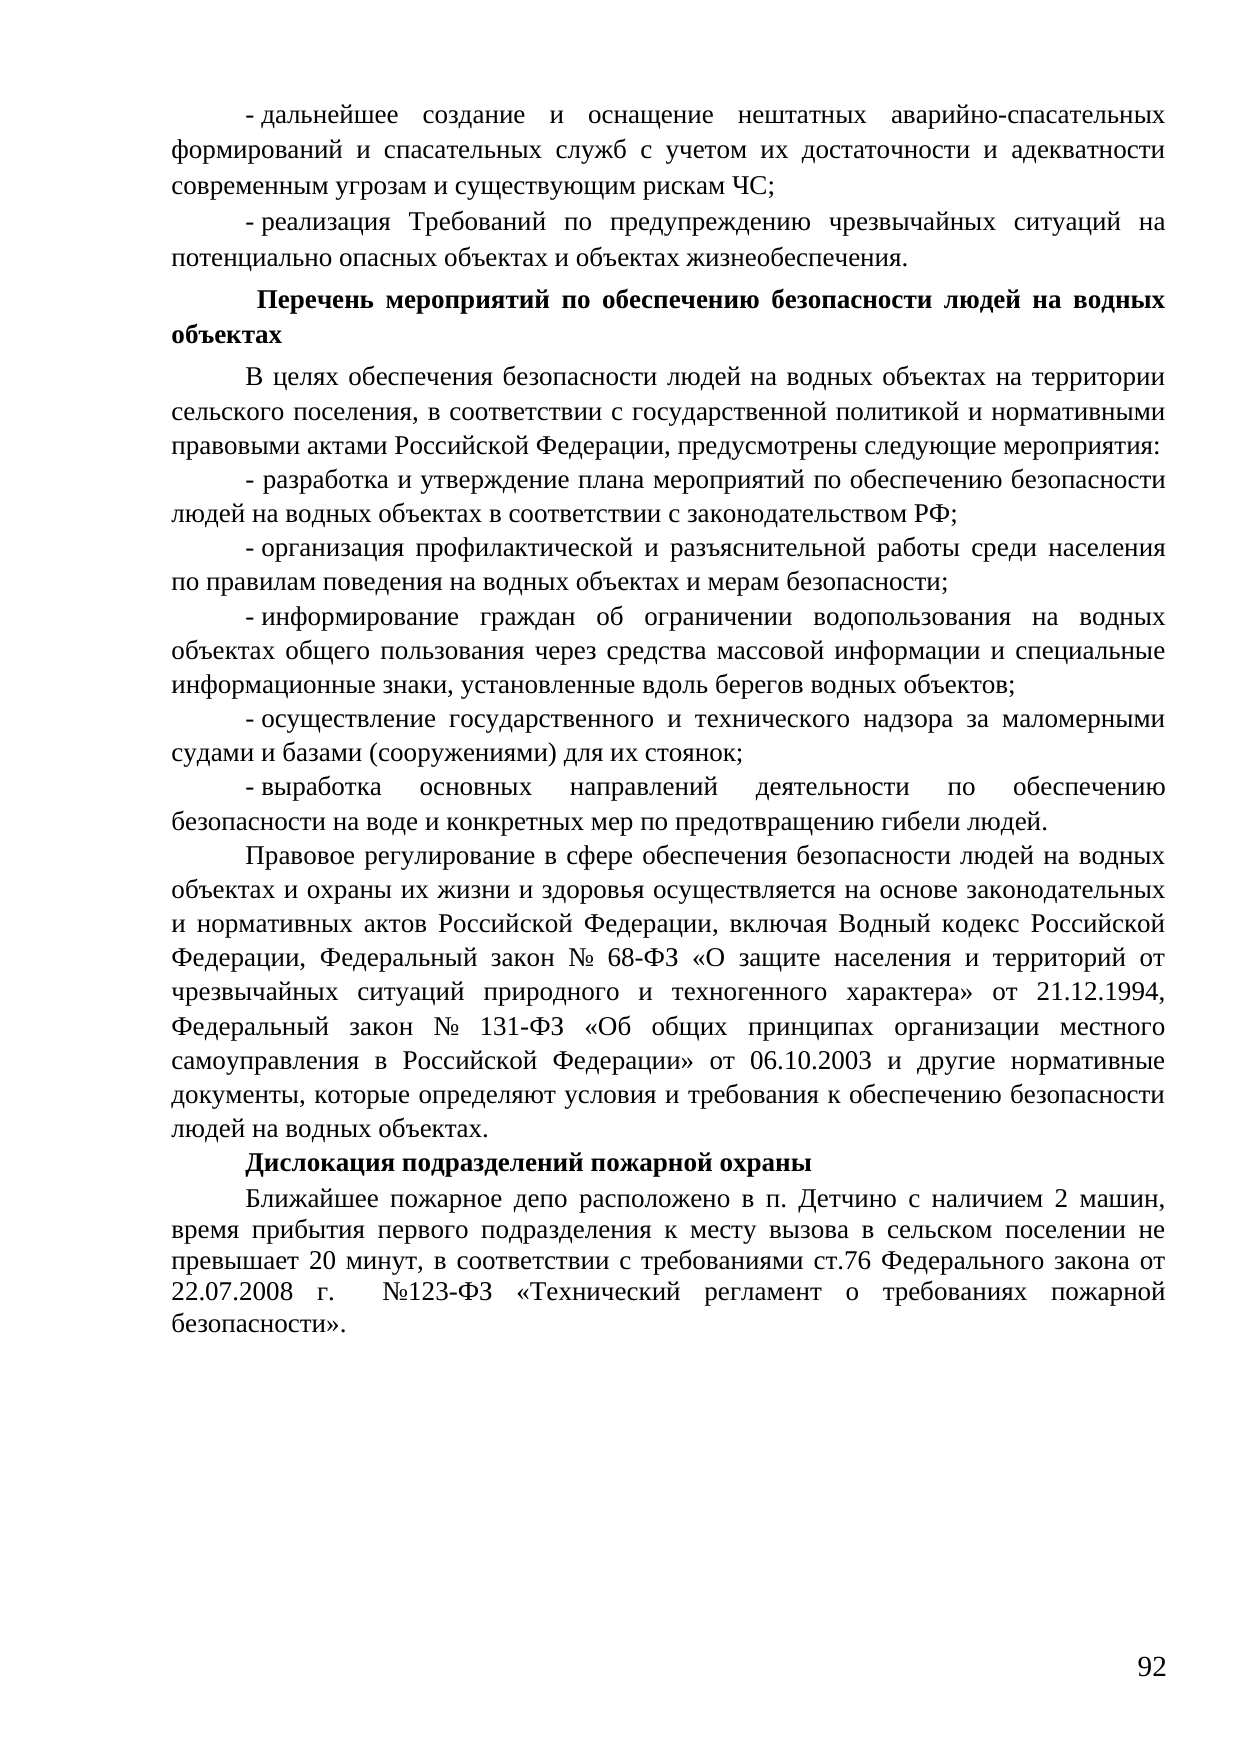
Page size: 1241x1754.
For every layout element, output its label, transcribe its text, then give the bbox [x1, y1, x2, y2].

text - организация профилактической и разъяснительной работы среди населения по правилам поведения на водных объектах и мерам безопасности; [171, 531, 1167, 597]
text - информирование граждан об ограничении водопользования на водных объектах общего пользования через средства массовой информации и специальные информационные знаки, установленные вдоль берегов водных объектов; [171, 600, 1167, 699]
text - разработка и утверждение плана мероприятий по обеспечению безопасности людей на водных объектах в соответствии с законодательством РФ; [171, 463, 1167, 528]
text - выработка основных направлений деятельности по обеспечению безопасности на воде и конкретных мер по предотвращению гибели людей. [171, 771, 1167, 836]
text В целях обеспечения безопасности людей на водных объектах на территории сельского поселения, в соответствии с государственной политикой и нормативными правовыми актами Российской Федерации, предусмотрены следующие мероприятия: [171, 361, 1167, 460]
text Ближайшее пожарное депо расположено в п. Детчино с наличием 2 машин, время прибытия первого подразделения к месту вызова в сельском поселении не превышает 20 минут, в соответствии с требованиями ст.76 Федерального закона от 22.07.2008 г. №123-ФЗ «Технический регламент о требованиях пожарной безопасности». [171, 1182, 1167, 1338]
text Перечень мероприятий по обеспечению безопасности людей на водных объектах [171, 283, 1167, 350]
text - реализация Требований по предупреждению чрезвычайных ситуаций на потенциально опасных объектах и объектах жизнеобеспечения. [171, 205, 1167, 272]
text - осуществление государственного и технического надзора за маломерными судами и базами (сооружениями) для их стоянок; [171, 702, 1167, 767]
text Дислокация подразделений пожарной охраны [171, 1146, 1167, 1177]
text Правовое регулирование в сфере обеспечения безопасности людей на водных объектах и охраны их жизни и здоровья осуществляется на основе законодательных и нормативных актов Российской Федерации, включая Водный кодекс Российской Федерации, Федеральный закон № 68-ФЗ «О защите населения и территорий от чрезвычайных ситуаций природного и техногенного характера» от 21.12.1994, Федеральный закон № 131-ФЗ «Об общих принципах организации местного самоуправления в Российской Федерации» от 06.10.2003 и другие нормативные документы, которые определяют условия и требования к обеспечению безопасности людей на водных объектах. [171, 839, 1167, 1143]
text - дальнейшее создание и оснащение нештатных аварийно-спасательных формирований и спасательных служб с учетом их достаточности и адекватности современным угрозам и существующим рискам ЧС; [171, 98, 1167, 201]
